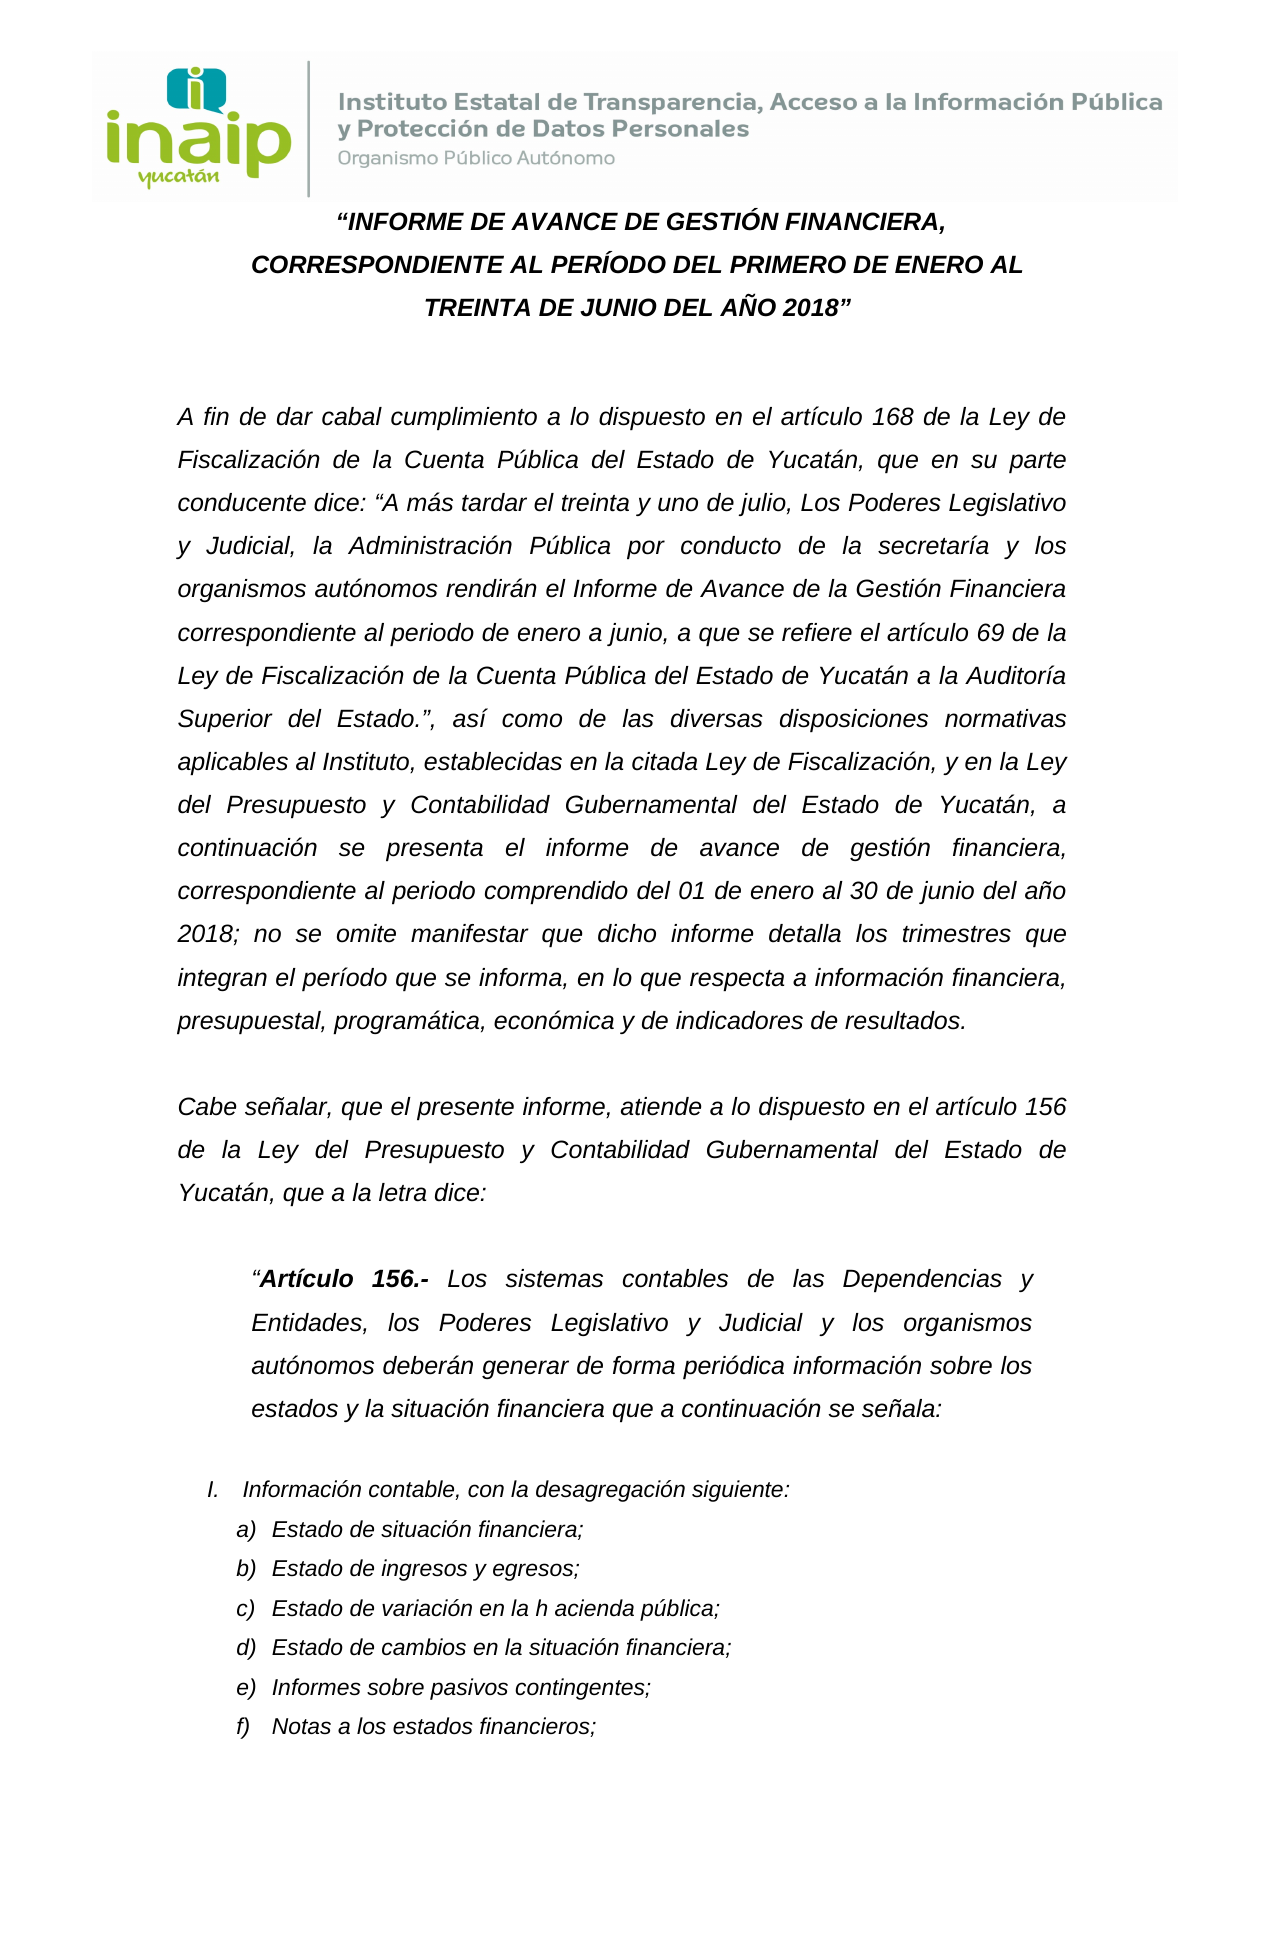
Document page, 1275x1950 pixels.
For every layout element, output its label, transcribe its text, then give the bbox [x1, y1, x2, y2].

text Cabe señalar, que el presente informe, atiende a lo dispuesto en el artículo 156 de la Ley del Presupuesto y Contabilidad Gubernamental del Estado de Yucatán, que a la letra dice: [177, 1092, 1068, 1207]
list Notas a los estados financieros; [236, 1713, 1068, 1740]
list Estado de cambios en la situación financiera; [236, 1634, 1068, 1661]
picture [90, 51, 1178, 202]
list Informes sobre pasivos contingentes; [236, 1674, 1068, 1700]
list Estado de ingresos y egresos; [236, 1555, 1068, 1582]
list Estado de variación en la h acienda pública; [236, 1595, 1068, 1621]
list Información contable, con la desagregación siguiente: [207, 1476, 1068, 1503]
text “Artículo 156.- Los sistemas contables de las Dependencias y Entidades, los Poderes Legislativo y Judicial y los organismos autónomos deberán generar de forma periódica información sobre los estados y la situación financiera que a continuación se señala: [251, 1264, 1034, 1423]
list Estado de situación financiera; [236, 1516, 1068, 1542]
text A fin de dar cabal cumplimiento a lo dispuesto en el artículo 168 de la Ley de Fiscalización de la Cuenta Pública del Estado de Yucatán, que en su parte conducente dice: “A más tardar el treinta y uno de julio, Los Poderes Legislativo y Judicial, la Administración Pública por conducto de la secretaría y los organismos autónomos rendirán el Informe de Avance de la Gestión Financiera correspondiente al periodo de enero a junio, a que se refiere el artículo 69 de la Ley de Fiscalización de la Cuenta Pública del Estado de Yucatán a la Auditoría Superior del Estado.”, así como de las diversas disposiciones normativas aplicables al Instituto, establecidas en la citada Ley de Fiscalización, y en la Ley del Presupuesto y Contabilidad Gubernamental del Estado de Yucatán, a continuación se presenta el informe de avance de gestión financiera, correspondiente al periodo comprendido del 01 de enero al 30 de junio del año 2018; no se omite manifestar que dicho informe detalla los trimestres que integran el período que se informa, en lo que respecta a información financiera, presupuestal, programática, económica y de indicadores de resultados. [177, 402, 1068, 1034]
text “INFORME DE AVANCE DE GESTIÓN FINANCIERA, CORRESPONDIENTE AL PERÍODO DEL PRIMERO DE ENERO AL TREINTA DE JUNIO DEL AÑO 2018” [236, 207, 1039, 322]
